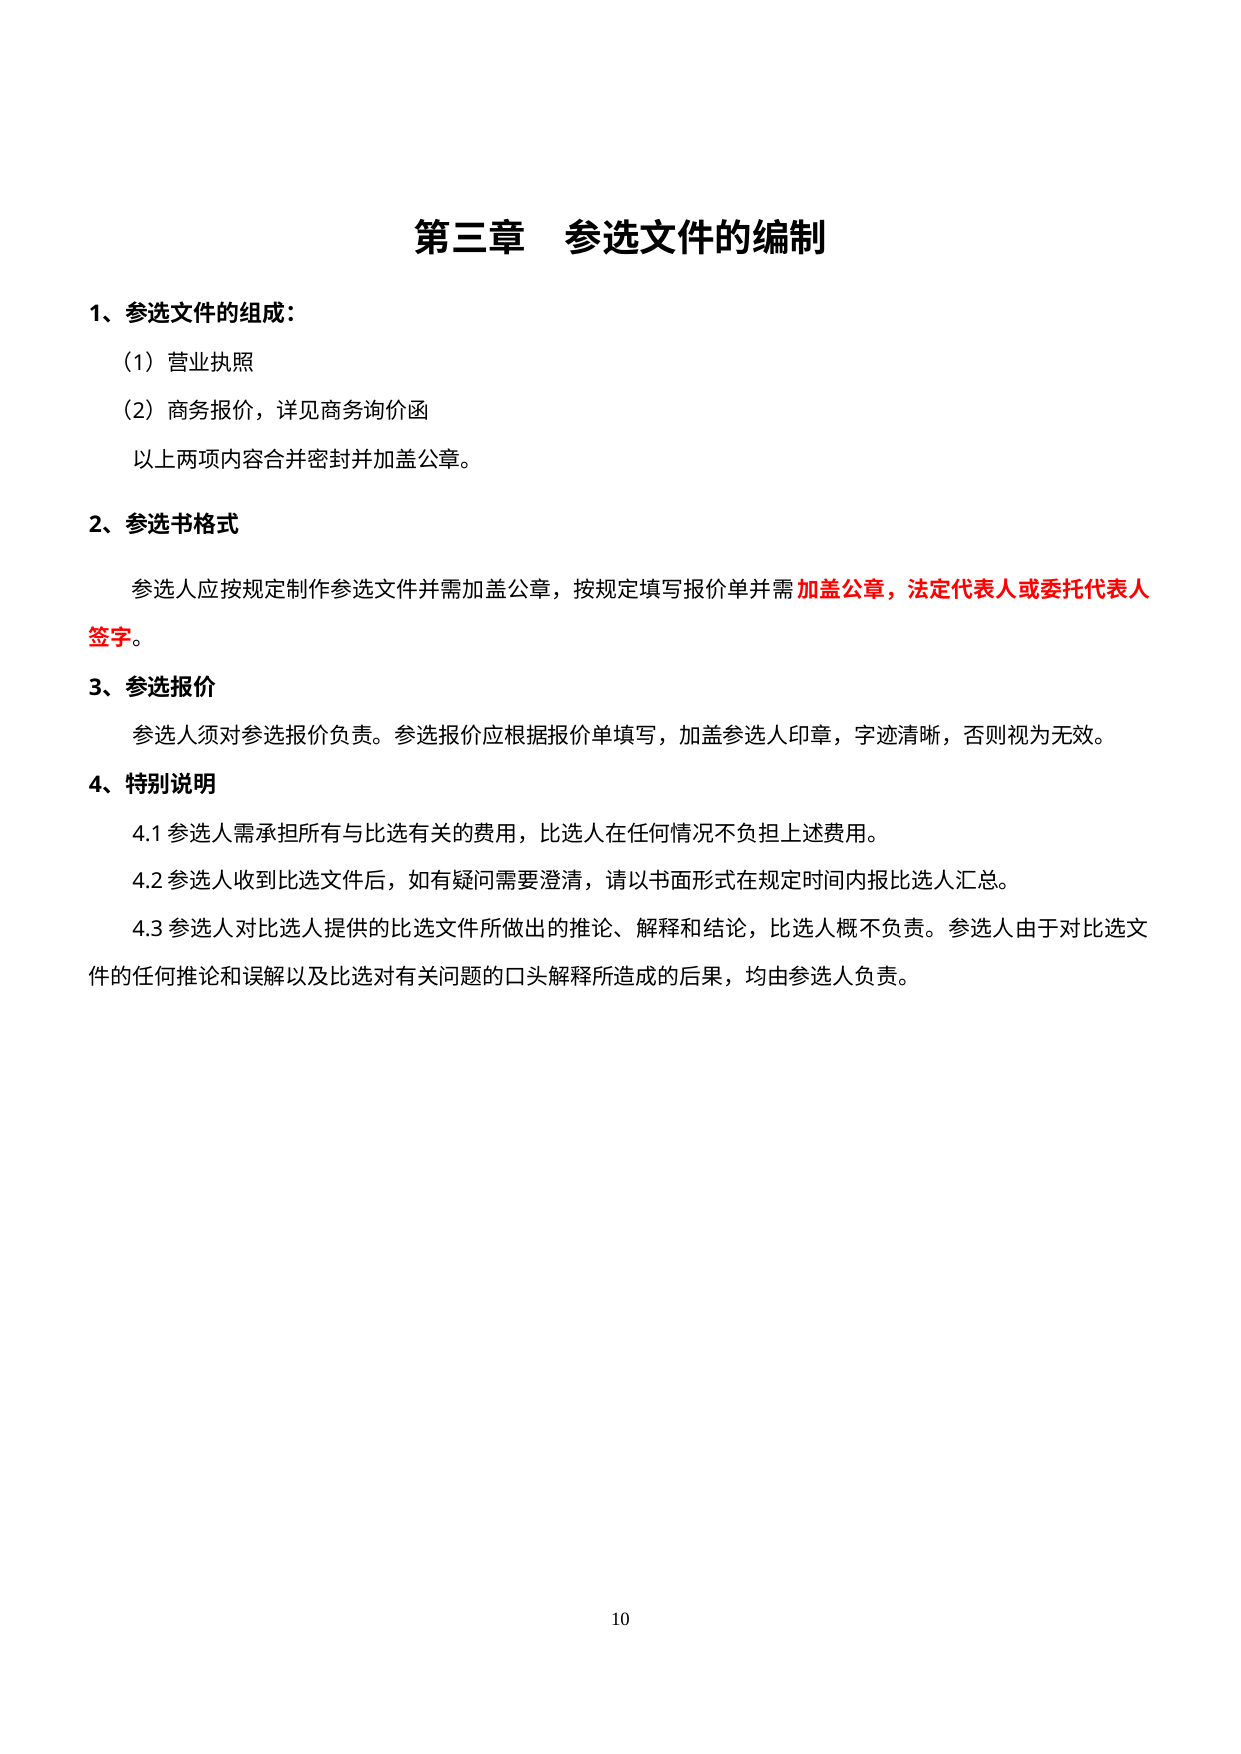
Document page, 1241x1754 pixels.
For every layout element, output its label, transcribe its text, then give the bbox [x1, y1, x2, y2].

text 4.2参选人收到比选文件后，如有疑问需要澄清，请以书面形式在规定时间内报比选人汇总。 [89, 863, 1152, 895]
text 4.1参选人需承担所有与比选有关的费用，比选人在任何情况不负担上述费用。 [89, 816, 1152, 848]
text 参选人须对参选报价负责。参选报价应根据报价单填写，加盖参选人印章，字迹清晰，否则视为无效。 [89, 718, 1152, 750]
text 2、参选书格式 [89, 489, 1152, 554]
text （2）商务报价，详见商务询价函 [89, 393, 1152, 425]
text （1）营业执照 [89, 344, 1152, 377]
text 4、特别说明 [89, 766, 1152, 799]
text 以上两项内容合并密封并加盖公章。 [89, 441, 1152, 474]
list 参选文件的编制 [89, 202, 1152, 267]
text 参选人应按规定制作参选文件并需加盖公章，按规定填写报价单并需加盖公章，法定代表人或委托代表人签字。 [89, 571, 1152, 652]
text 3、参选报价 [89, 668, 1152, 702]
text 4.3参选人对比选人提供的比选文件所做出的推论、解释和结论，比选人概不负责。参选人由于对比选文件的任何推论和误解以及比选对有关问题的口头解释所造成的后果，均由参选人负责。 [89, 911, 1152, 990]
text 1、参选文件的组成： [89, 294, 1152, 328]
